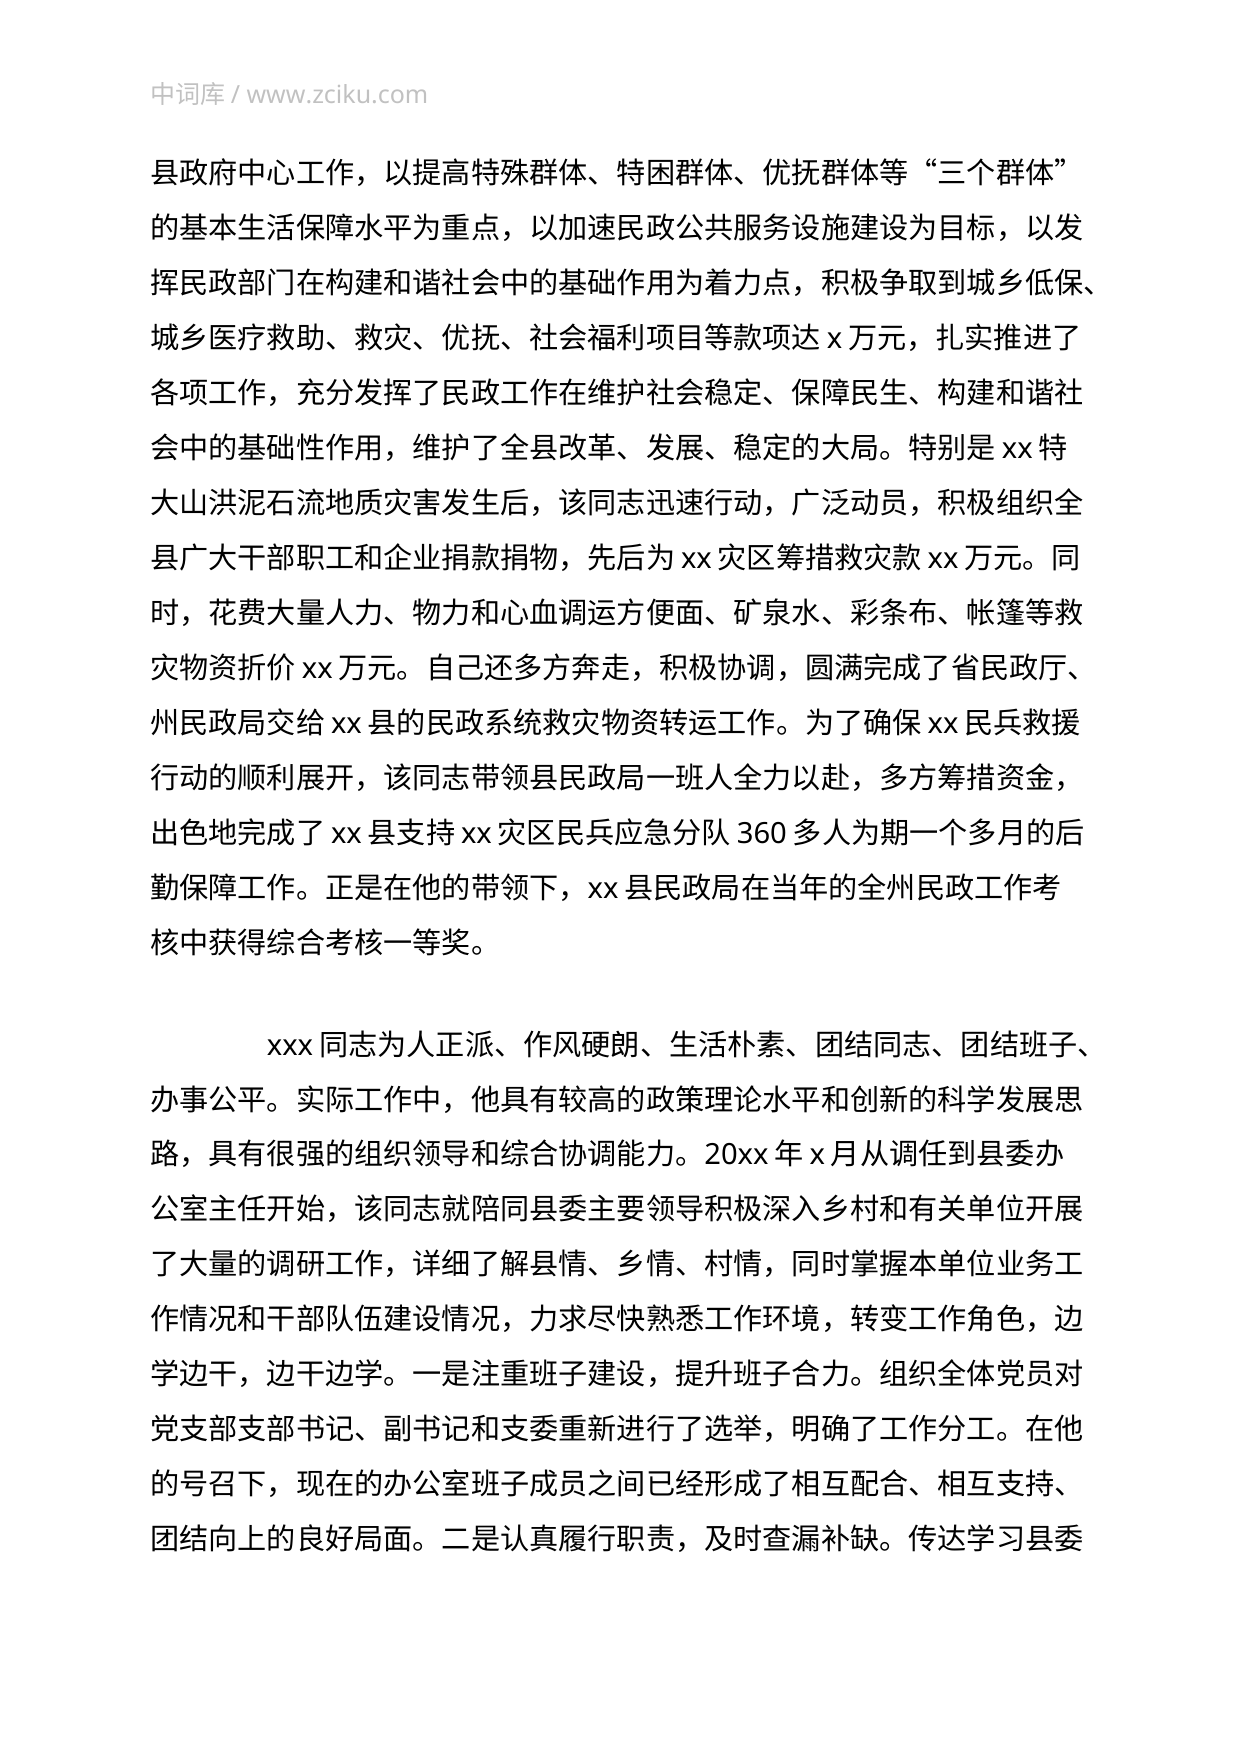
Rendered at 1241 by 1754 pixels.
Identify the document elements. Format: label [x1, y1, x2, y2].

text [150, 1021, 1090, 1558]
text [150, 150, 1090, 962]
